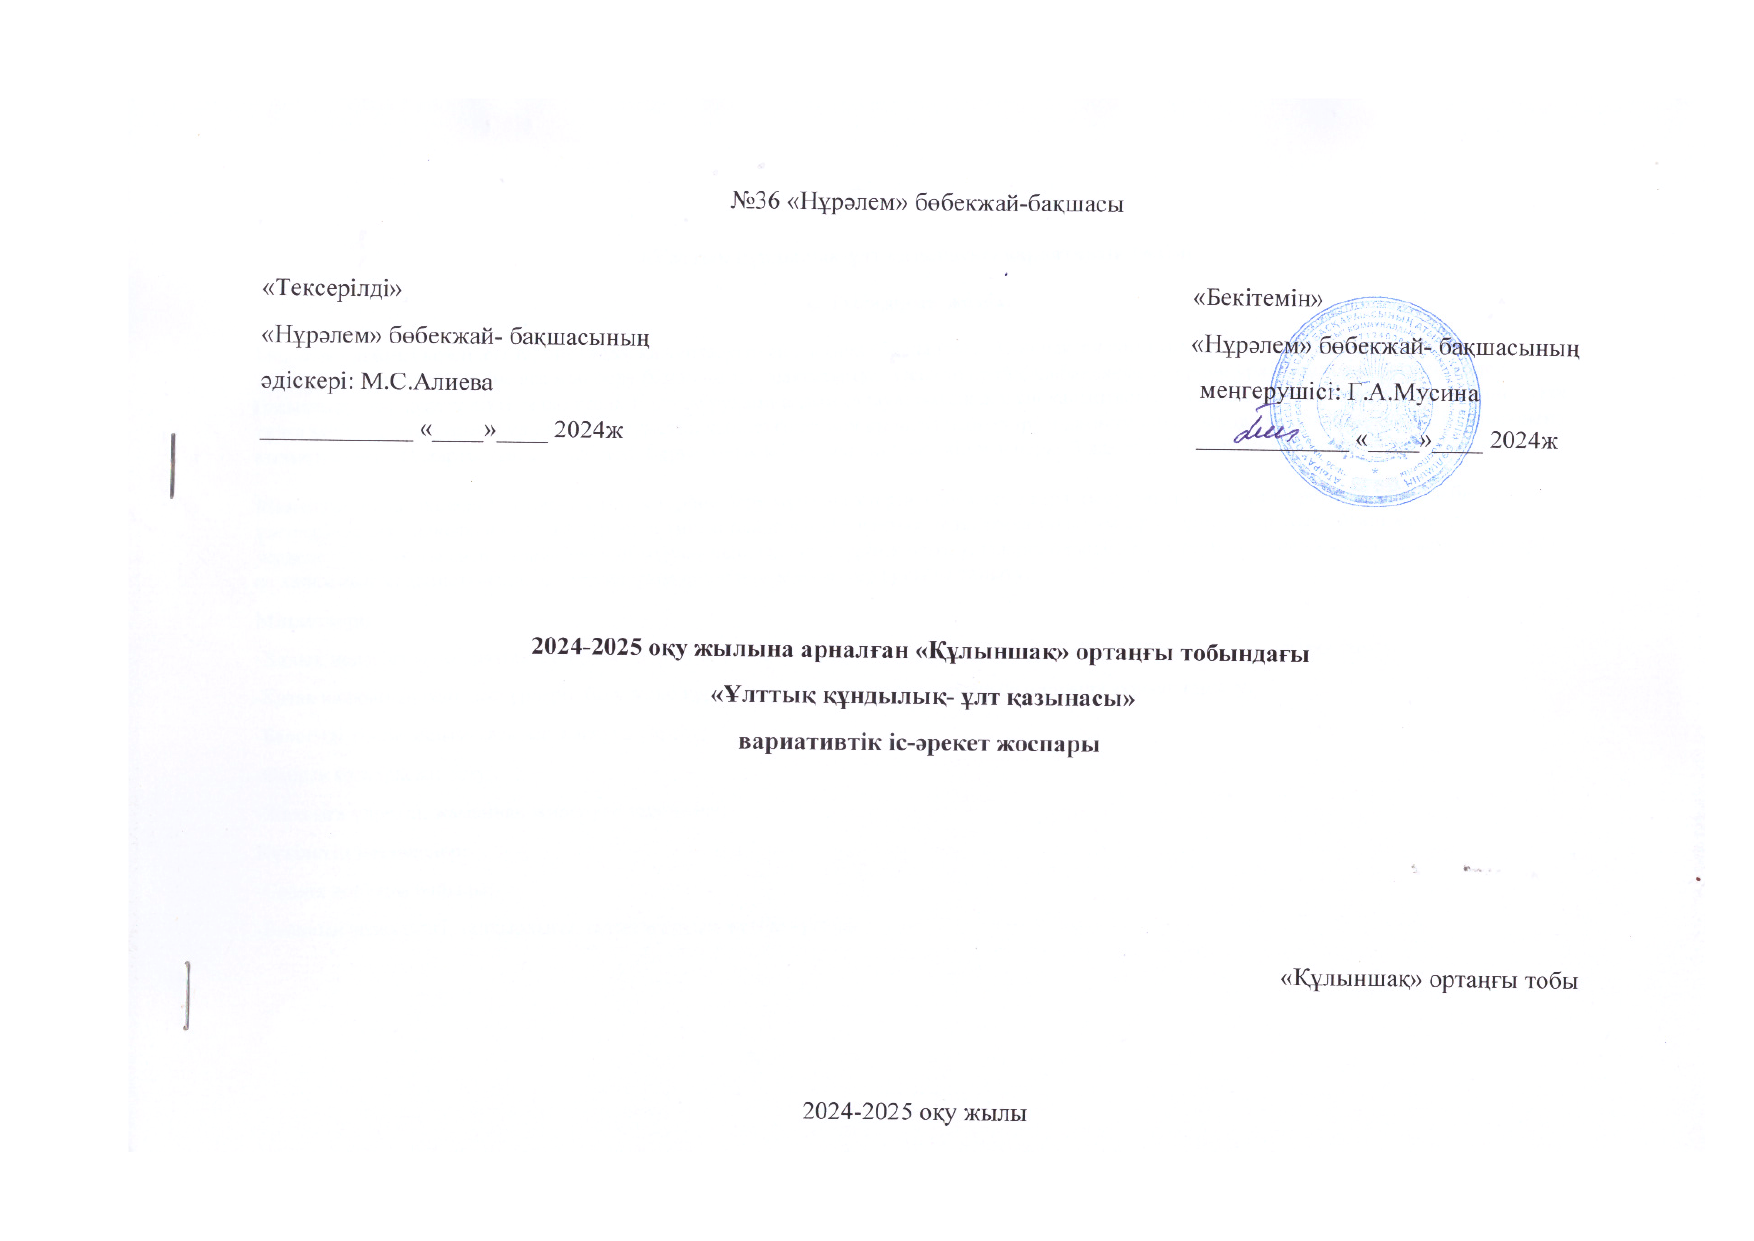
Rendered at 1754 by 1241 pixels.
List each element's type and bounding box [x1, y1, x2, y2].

picture [118, 88, 1715, 1152]
